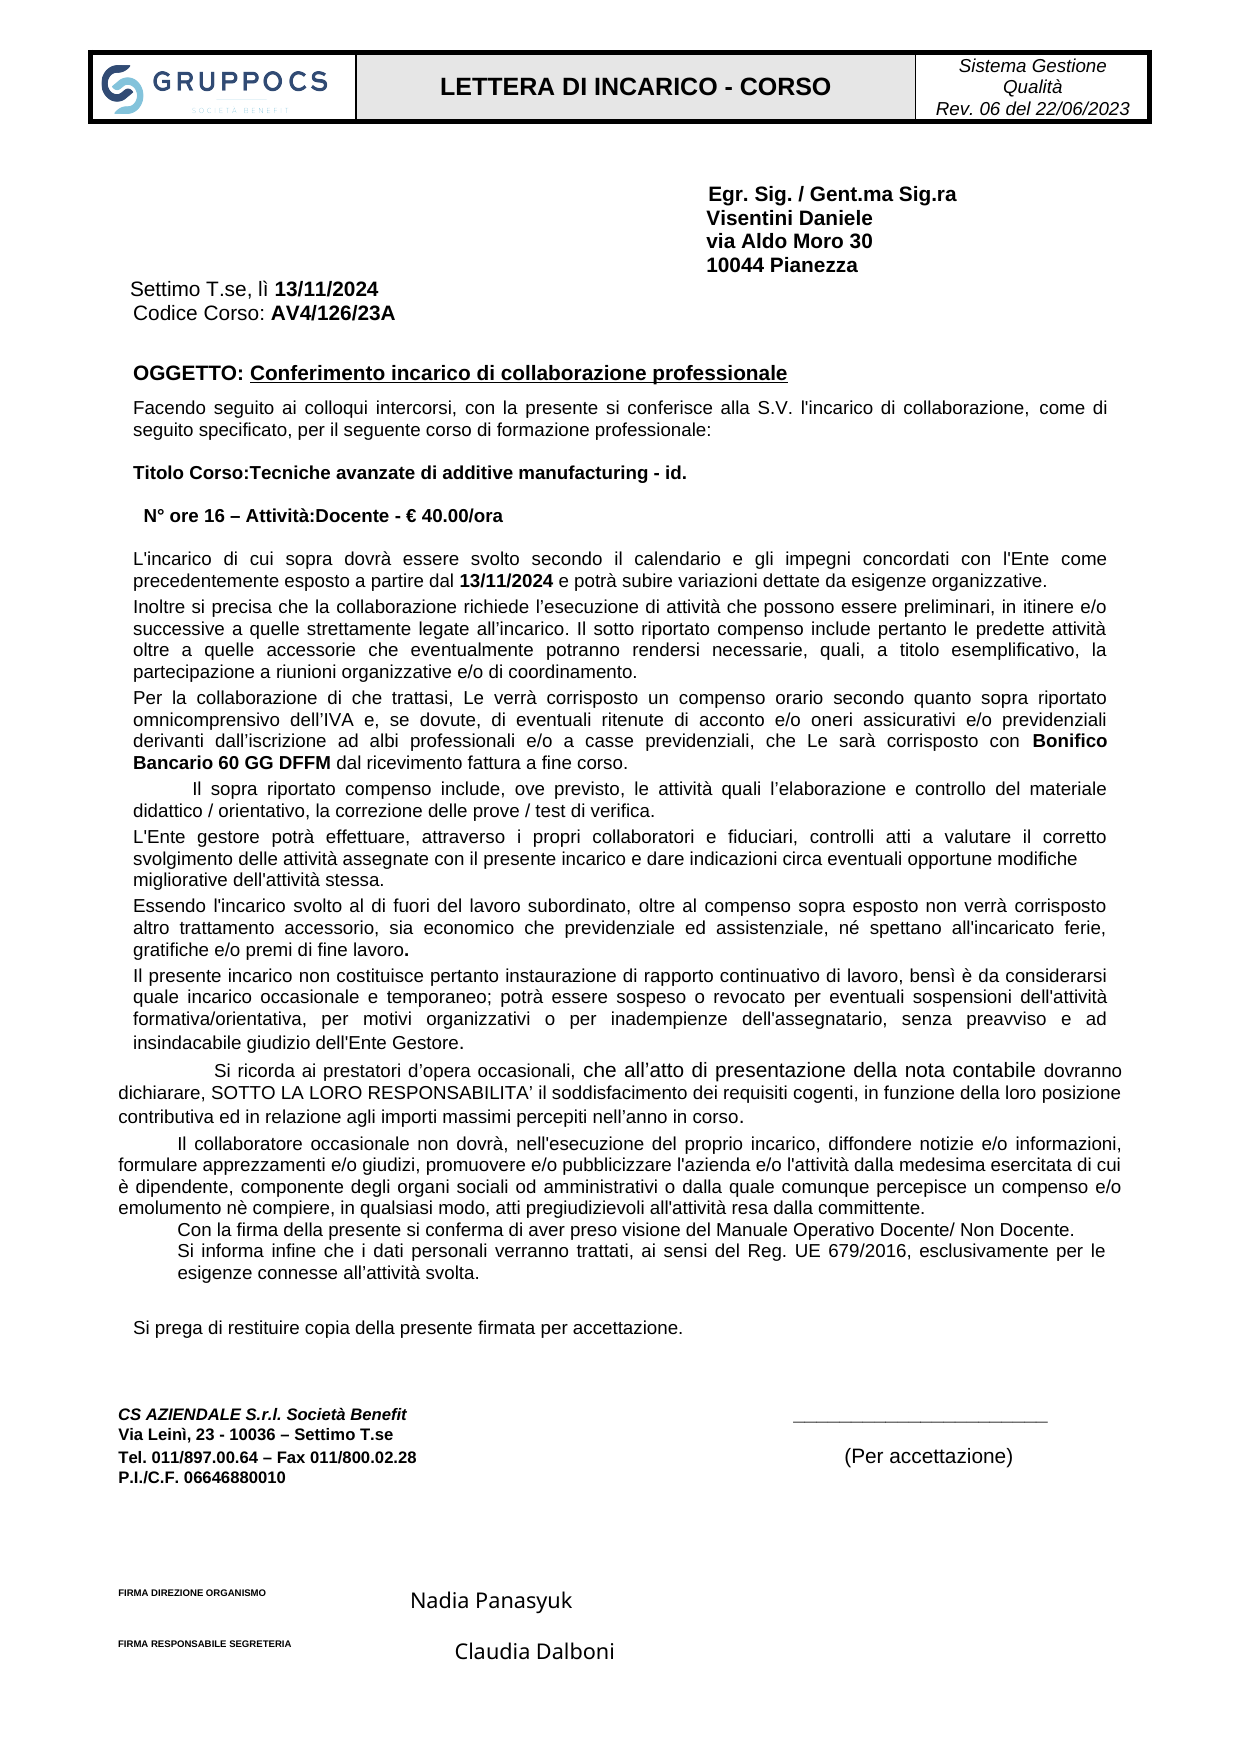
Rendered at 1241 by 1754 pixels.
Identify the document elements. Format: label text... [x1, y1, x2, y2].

text Settimo T.se, lì 13/11/2024 [118, 277, 1122, 301]
text Si ricorda ai prestatori d’opera occasionali, che all’atto di presentazione della nota contabile dovranno dichiarare, SOTTO LA LORO RESPONSABILITA’ il soddisfacimento dei requisiti cogenti, in funzione della loro posizione contributiva ed in relazione agli importi massimi percepiti nell’anno in corso. [118, 1058, 1122, 1128]
table_header Nadia Panasyuk [399, 1564, 856, 1615]
text P.I./C.F. 06646880010 [118, 1468, 1107, 1487]
text Essendo l'incarico svolto al di fuori del lavoro subordinato, oltre al compenso sopra esposto non verrà corrisposto altro trattamento accessorio, sia economico che previdenziale ed assistenziale, né spettano all'incaricato ferie, gratifiche e/o premi di fine lavoro. [133, 895, 1107, 960]
text Il sopra riportato compenso include, ove previsto, le attività quali l’elaborazione e controllo del materiale didattico / orientativo, la correzione delle prove / test di verifica. [133, 778, 1107, 821]
table_cell FIRMA RESPONSABILE SEGRETERIA [107, 1615, 443, 1666]
table_cell Claudia Dalboni [443, 1615, 1126, 1666]
text migliorative dell'attività stessa. [133, 869, 1107, 891]
text Con la firma della presente si conferma di aver preso visione del Manuale Operativo Docente/ Non Docente. [118, 1219, 1122, 1240]
text Codice Corso: AV4/126/23A [133, 301, 1122, 325]
text Egr. Sig. / Gent.ma Sig.ra [634, 181, 1122, 205]
text CS AZIENDALE S.r.l. Società Benefit ______________________ [118, 1401, 1107, 1425]
text L'Ente gestore potrà effettuare, attraverso i propri collaboratori e fiduciari, controlli atti a valutare il corretto svolgimento delle attività assegnate con il presente incarico e dare indicazioni circa eventuali opportune modifiche [133, 826, 1107, 869]
text Per la collaborazione di che trattasi, Le verrà corrisposto un compenso orario secondo quanto sopra riportato omnicomprensivo dell’IVA e, se dovute, di eventuali ritenute di acconto e/o oneri assicurativi e/o previdenziali derivanti dall’iscrizione ad albi professionali e/o a casse previdenziali, che Le sarà corrisposto con Bonifico Bancario 60 GG DFFM dal ricevimento fattura a fine corso. [133, 687, 1107, 773]
text Il collaboratore occasionale non dovrà, nell'esecuzione del proprio incarico, diffondere notizie e/o informazioni, formulare apprezzamenti e/o giudizi, promuovere e/o pubblicizzare l'azienda e/o l'attività dalla medesima esercitata di cui è dipendente, componente degli organi sociali od amministrativi o dalla quale comunque percepisce un compenso e/o emolumento nè compiere, in qualsiasi modo, atti pregiudizievoli all'attività resa dalla committente. [118, 1132, 1122, 1219]
table_header FIRMA DIREZIONE ORGANISMO [107, 1564, 399, 1615]
picture [101, 65, 331, 115]
text Si prega di restituire copia della presente firmata per accettazione. [133, 1317, 1107, 1338]
text Via Leinì, 23 - 10036 – Settimo T.se [118, 1425, 1107, 1444]
text Titolo Corso:Tecniche avanzate di additive manufacturing - id. [133, 462, 1107, 483]
text 10044 Pianezza [118, 253, 1122, 277]
text Il presente incarico non costituisce pertanto instaurazione di rapporto continuativo di lavoro, bensì è da considerarsi quale incarico occasionale e temporaneo; potrà essere sospeso o revocato per eventuali sospensioni dell'attività formativa/orientativa, per motivi organizzativi o per inadempienze dell'assegnatario, senza preavviso e ad insindacabile giudizio dell'Ente Gestore. [133, 965, 1107, 1053]
text OGGETTO: Conferimento incarico di collaborazione professionale [133, 361, 1107, 385]
text Si informa infine che i dati personali verranno trattati, ai sensi del Reg. UE 679/2016, esclusivamente per le esigenze connesse all’attività svolta. [177, 1240, 1107, 1283]
text Inoltre si precisa che la collaborazione richiede l’esecuzione di attività che possono essere preliminari, in itinere e/o successive a quelle strettamente legate all’incarico. Il sotto riportato compenso include pertanto le predette attività oltre a quelle accessorie che eventualmente potranno rendersi necessarie, quali, a titolo esemplificativo, la partecipazione a riunioni organizzative e/o di coordinamento. [133, 596, 1107, 682]
text via Aldo Moro 30 [118, 229, 1122, 253]
text Visentini Daniele [118, 205, 1122, 229]
text Tel. 011/897.00.64 – Fax 011/800.02.28 (Per accettazione) [118, 1444, 1107, 1468]
text L'incarico di cui sopra dovrà essere svolto secondo il calendario e gli impegni concordati con l'Ente come precedentemente esposto a partire dal 13/11/2024 e potrà subire variazioni dettate da esigenze organizzative. [133, 548, 1107, 591]
text N° ore 16 – Attività:Docente - € 40.00/ora [133, 505, 1107, 526]
text Facendo seguito ai colloqui intercorsi, con la presente si conferisce alla S.V. l'incarico di collaborazione, come di seguito specificato, per il seguente corso di formazione professionale: [133, 397, 1107, 440]
